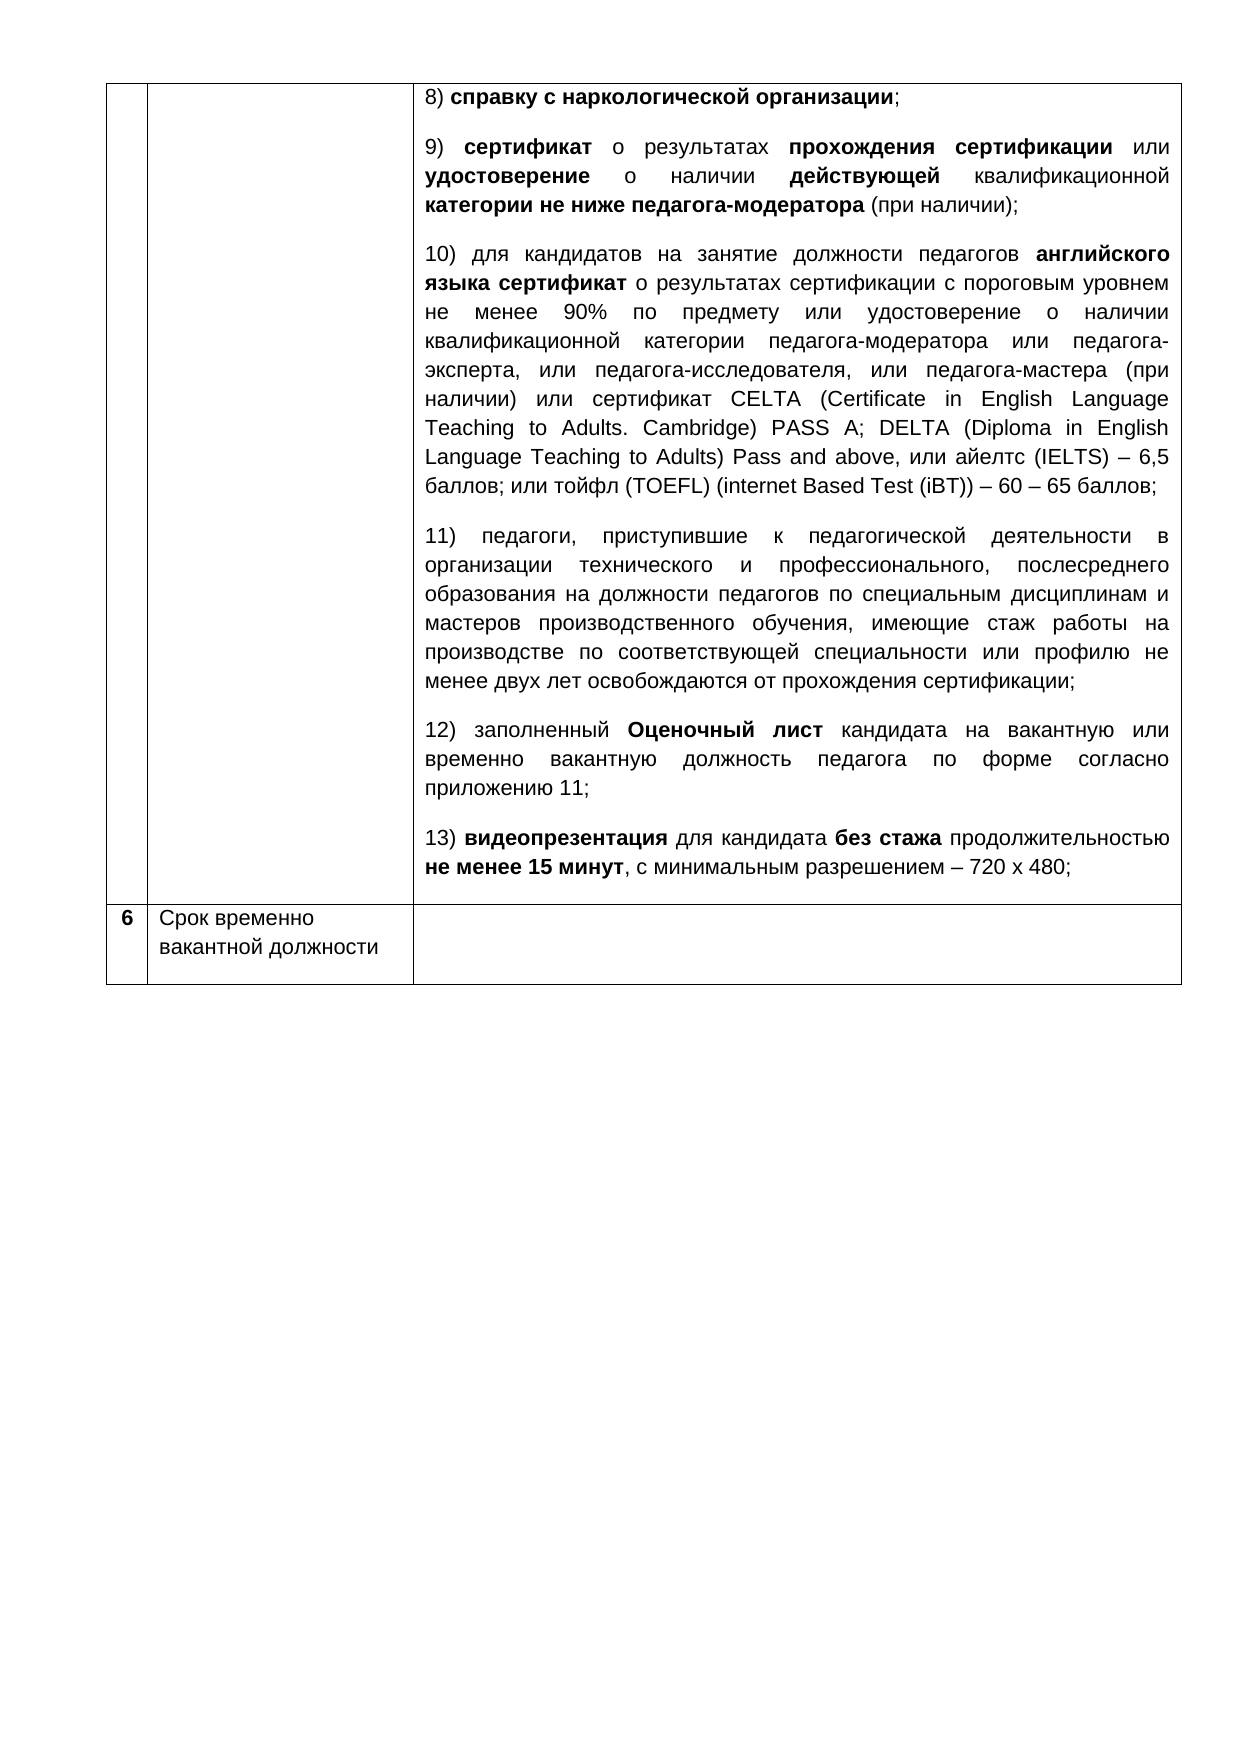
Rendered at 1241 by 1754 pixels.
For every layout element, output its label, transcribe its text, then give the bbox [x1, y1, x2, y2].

table_cell 6 [107, 905, 147, 984]
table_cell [414, 84, 1181, 904]
table_cell [414, 905, 1181, 984]
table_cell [148, 84, 413, 904]
table_cell 5 [107, 84, 147, 904]
table_cell Срок временно вакантной должности [148, 905, 413, 984]
